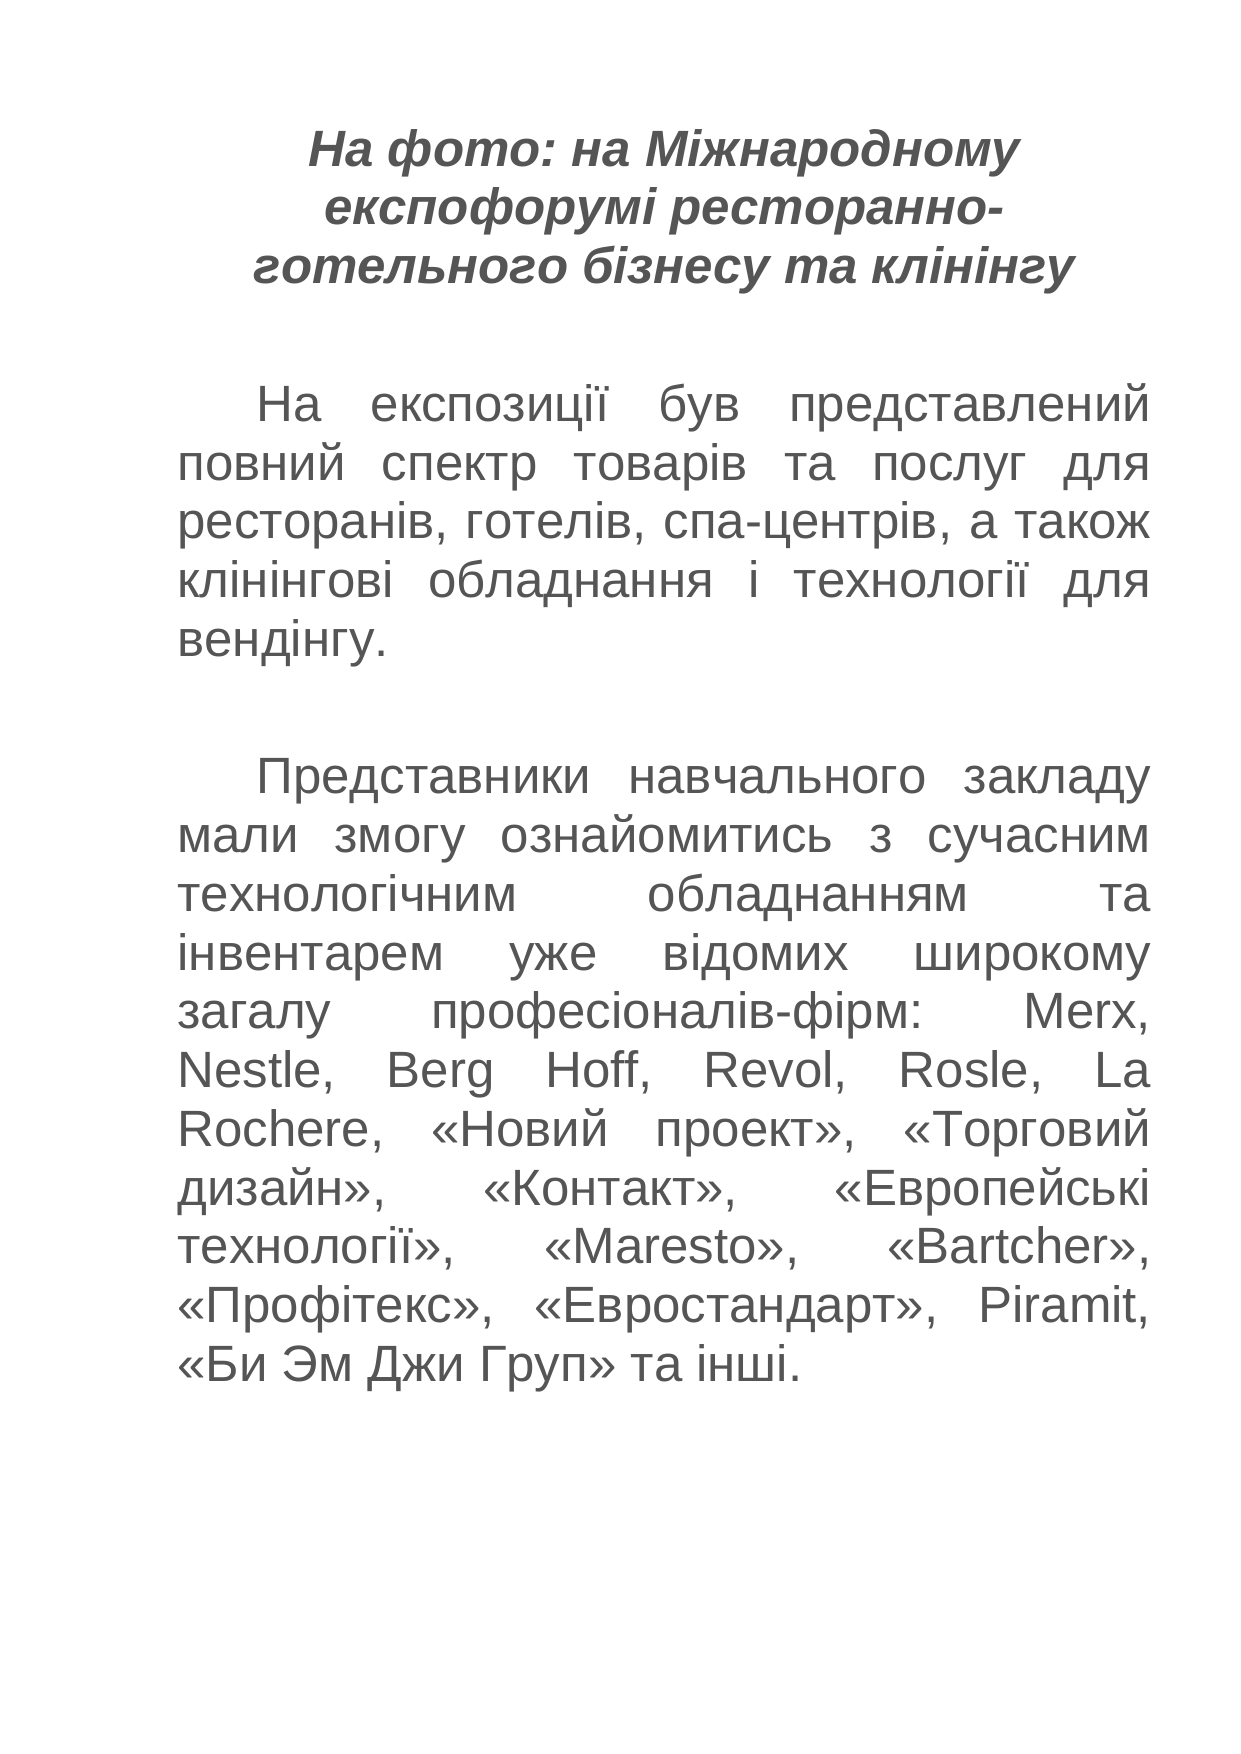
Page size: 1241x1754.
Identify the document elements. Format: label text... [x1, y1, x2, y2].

text Представники навчального закладу мали змогу ознайомитись з сучасним технологічним обладнанням та інвентарем уже відомих широкому загалу професіоналів-фірм: Мerx, Nestle, Berg Hoff, Revol, Rosle, La Rochere, «Новий проект», «Торговий дизайн», «Контакт», «Европейські технології», «Maresto», «Bartcher», «Профітекс», «Евростандарт», Piramit, «Би Эм Джи Груп» та інші. [177, 746, 1152, 1392]
text На експозиції був представлений повний спектр товарів та послуг для ресторанів, готелів, спа-центрів, а також клінінгові обладнання і технології для вендінгу. [177, 373, 1152, 667]
text На фото: на Міжнародному експофорумі ресторанно-готельного бізнесу та клінінгу [177, 118, 1152, 294]
